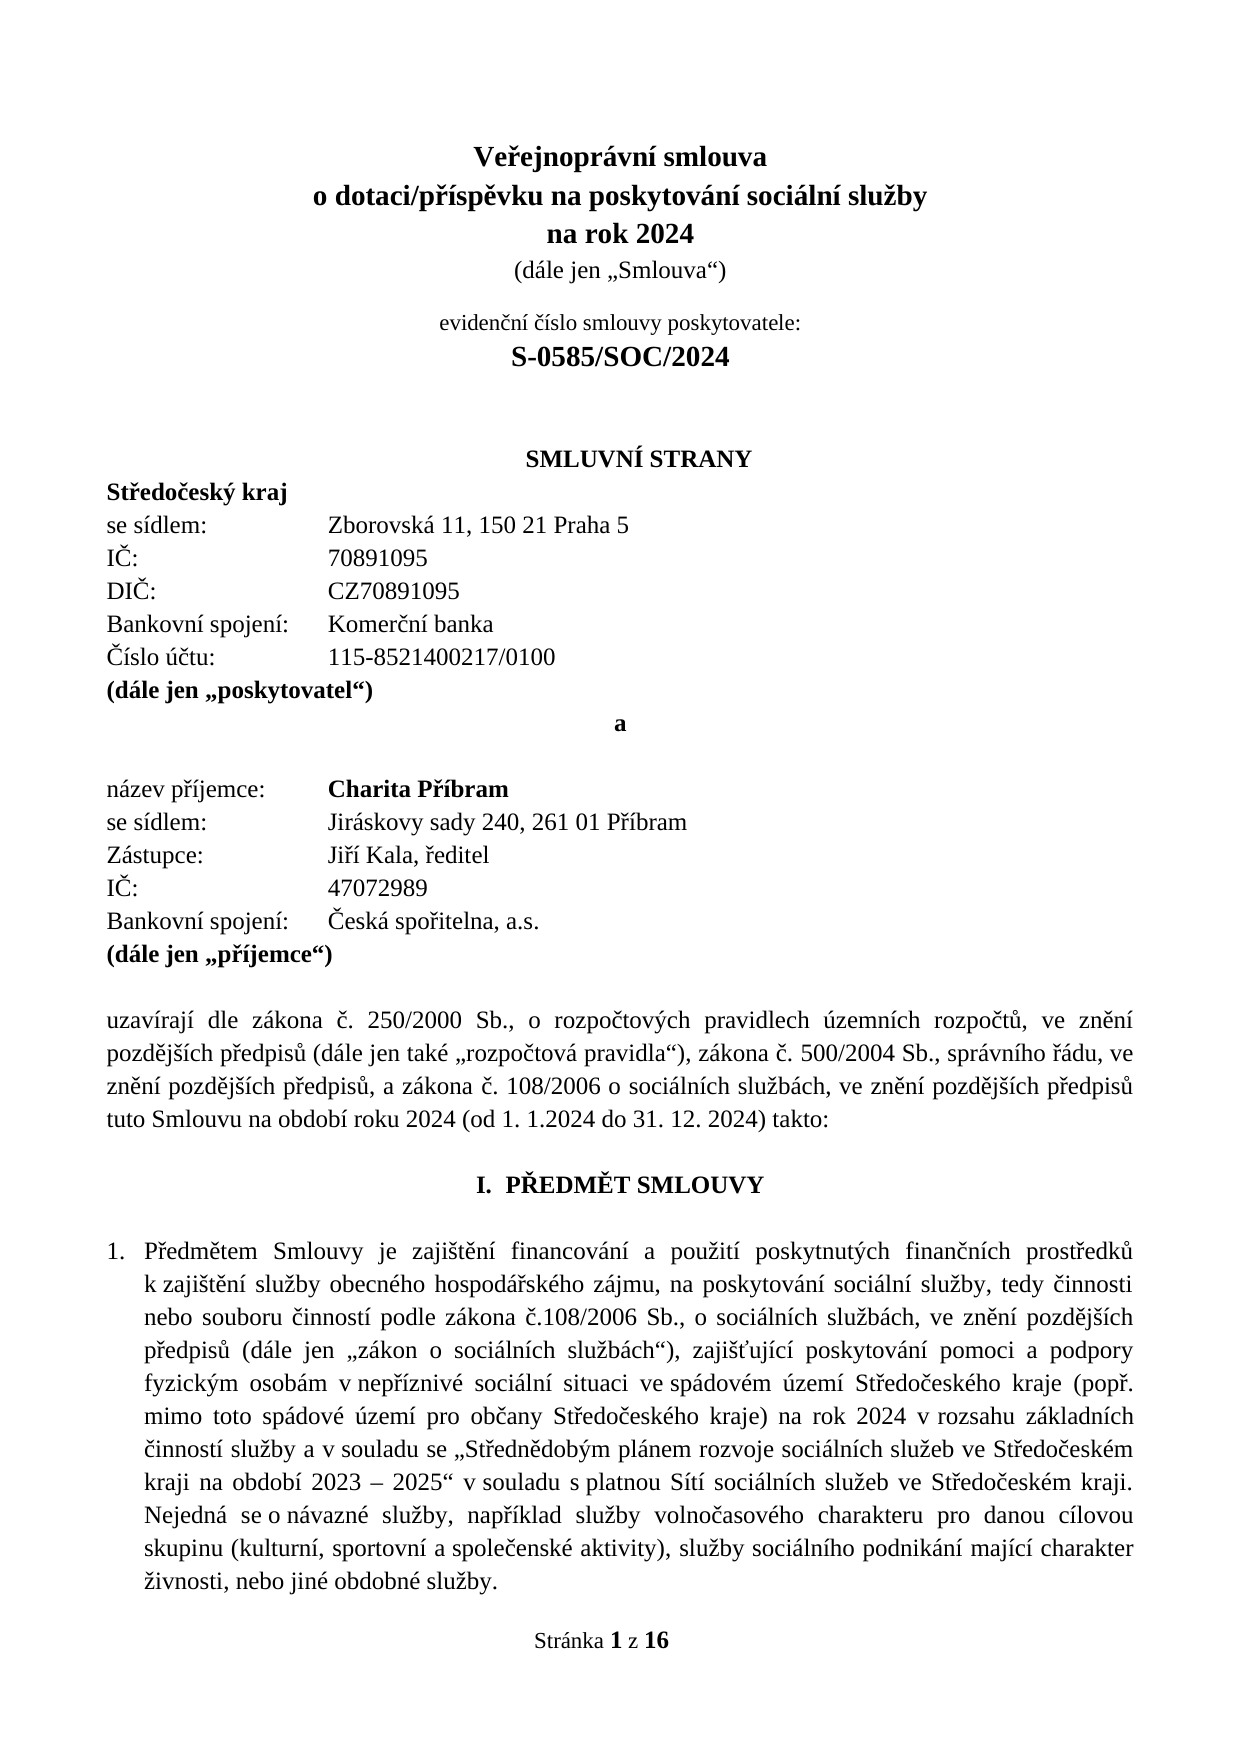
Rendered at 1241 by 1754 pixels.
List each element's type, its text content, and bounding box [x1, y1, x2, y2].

list PŘEDMĚT SMLOUVY [106, 1170, 1134, 1199]
list (dále jen „poskytovatel“) [106, 675, 1134, 703]
list název příjemce: Charita Příbram [106, 774, 1134, 803]
text SMLUVNÍ STRANY [144, 444, 1134, 472]
text S-0585/SOC/2024 [106, 339, 1134, 373]
list Středočeský kraj [106, 477, 1134, 505]
text evidenční číslo smlouvy poskytovatele: [106, 309, 1134, 335]
list uzavírají dle zákona č. 250/2000 Sb., o rozpočtových pravidlech územních rozpočtů, ve znění pozdějších předpisů (dále jen také „rozpočtová pravidla“), zákona č. 500/2004 Sb., správního řádu, ve znění pozdějších předpisů, a zákona č. 108/2006 o sociálních službách, ve znění pozdějších předpisů tuto Smlouvu na období roku 2024 (od 1. 1.2024 do 31. 12. 2024) takto: [106, 1005, 1134, 1133]
list se sídlem: Zborovská 11, 150 21 Praha 5 [106, 510, 1134, 538]
list Zástupce: Jiří Kala, ředitel [106, 840, 1134, 869]
list a [106, 708, 1134, 737]
list Předmětem Smlouvy je zajištění financování a použití poskytnutých finančních prostředků k zajištění služby obecného hospodářského zájmu, na poskytování sociální služby, tedy činnosti nebo souboru činností podle zákona č.108/2006 Sb., o sociálních službách, ve znění pozdějších předpisů (dále jen „zákon o sociálních službách“), zajišťující poskytování pomoci a podpory fyzickým osobám v nepříznivé sociální situaci ve spádovém území Středočeského kraje (popř. mimo toto spádové území pro občany Středočeského kraje) na rok 2024 v rozsahu základních činností služby a v souladu se „Střednědobým plánem rozvoje sociálních služeb ve Středočeském kraji na období 2023 – 2025“ v souladu s platnou Sítí sociálních služeb ve Středočeském kraji. Nejedná se o návazné služby, například služby volnočasového charakteru pro danou cílovou skupinu (kulturní, sportovní a společenské aktivity), služby sociálního podnikání mající charakter živnosti, nebo jiné obdobné služby. [106, 1236, 1134, 1595]
list Číslo účtu: 115-8521400217/0100 [106, 642, 1134, 671]
text na rok 2024 [106, 216, 1134, 250]
text o dotaci/příspěvku na poskytování sociální služby [106, 178, 1134, 211]
list (dále jen „příjemce“) [106, 939, 1134, 968]
list DIČ: CZ70891095 [106, 576, 1134, 604]
list Bankovní spojení: Komerční banka [106, 609, 1134, 637]
text Veřejnoprávní smlouva [106, 139, 1134, 173]
list Bankovní spojení: Česká spořitelna, a.s. [106, 906, 1134, 935]
text (dále jen „Smlouva“) [106, 255, 1134, 284]
list IČ: 70891095 [106, 543, 1134, 571]
list IČ: 47072989 [106, 873, 1134, 902]
list se sídlem: Jiráskovy sady 240, 261 01 Příbram [106, 807, 1134, 836]
